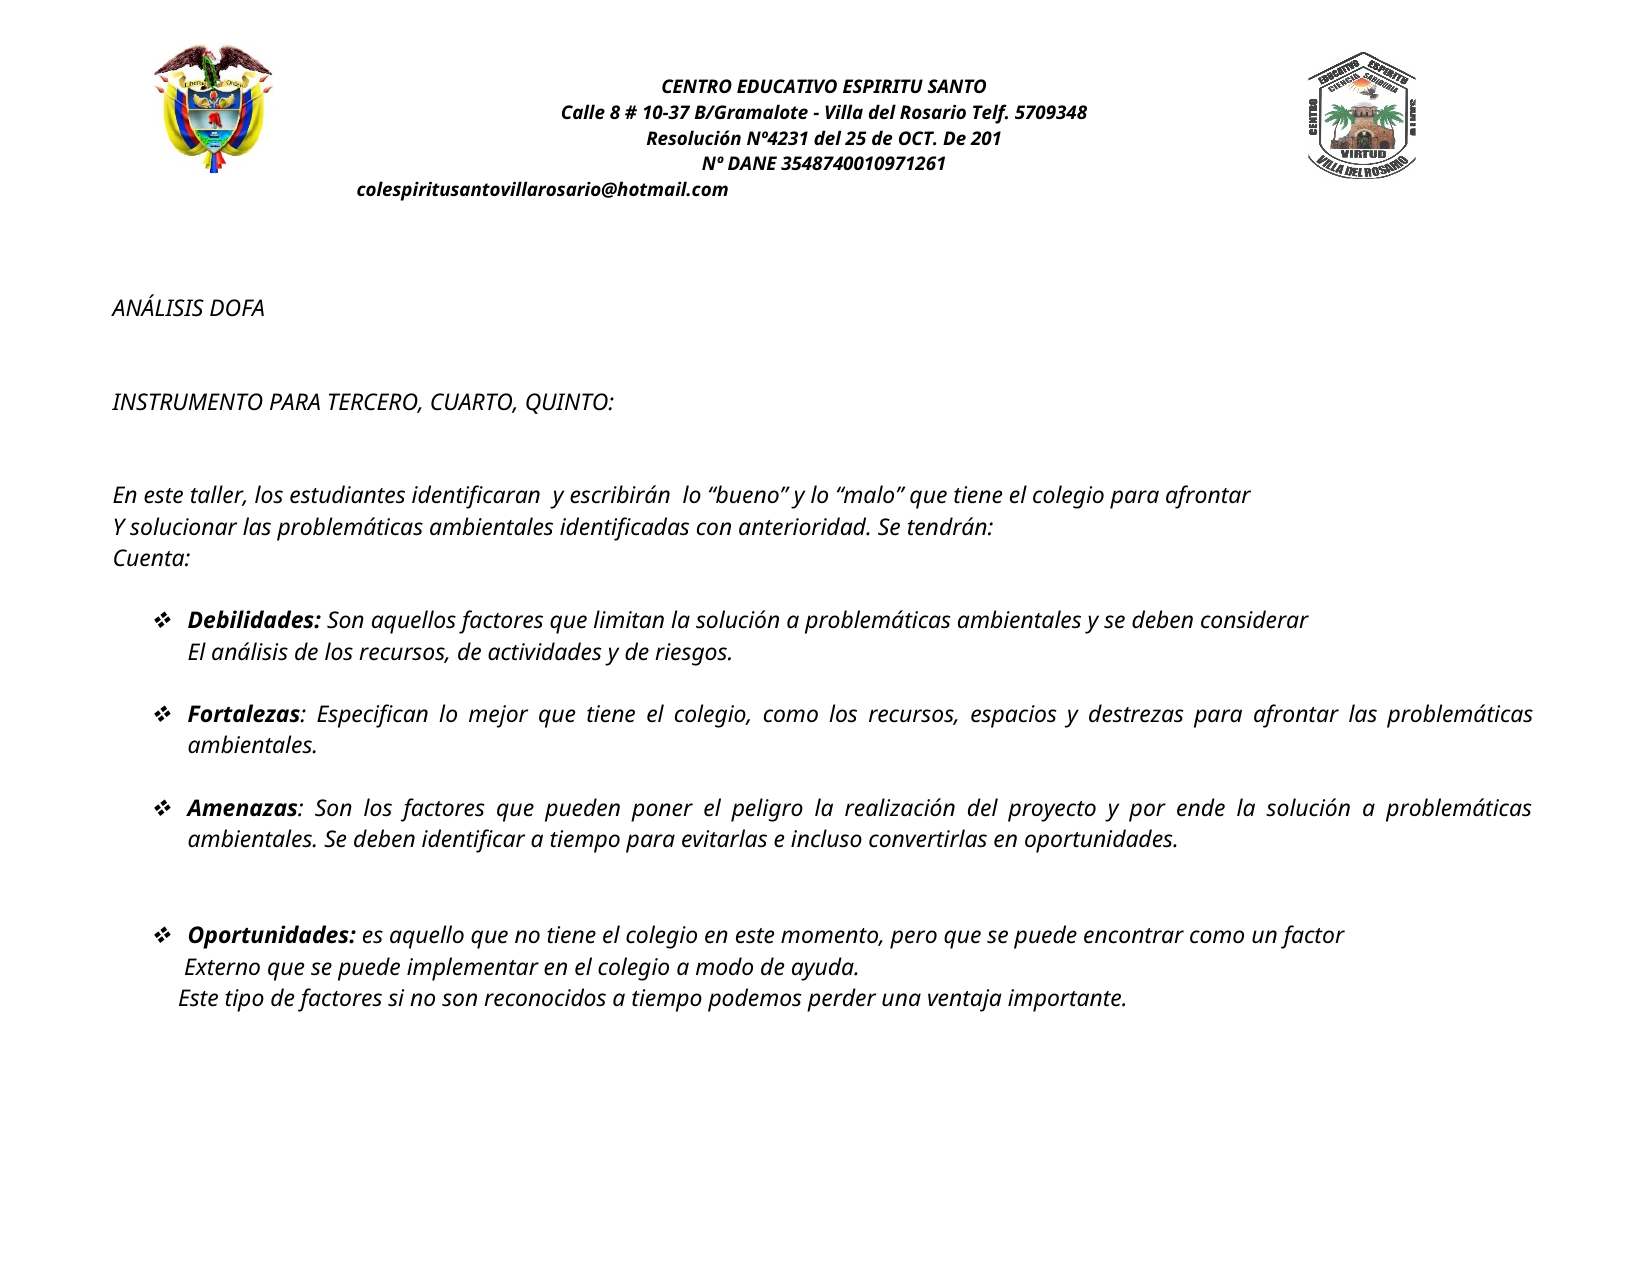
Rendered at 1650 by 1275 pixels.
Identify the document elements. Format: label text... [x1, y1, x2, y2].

list Oportunidades: es aquello que no tiene el colegio en este momento, pero que se puede encontrar como un factor [150, 919, 1537, 951]
text Externo que se puede implementar en el colegio a modo de ayuda. [112, 951, 1537, 982]
text Y solucionar las problemáticas ambientales identificadas con anterioridad. Se tendrán: [112, 511, 1537, 542]
text INSTRUMENTO PARA TERCERO, CUARTO, QUINTO: [112, 386, 1537, 417]
list El análisis de los recursos, de actividades y de riesgos. [187, 636, 1537, 667]
text Cuenta: [112, 542, 1537, 573]
list Fortalezas: Especifican lo mejor que tiene el colegio, como los recursos, espacios y destrezas para afrontar las problemáticas ambientales. [150, 698, 1537, 761]
list Debilidades: Son aquellos factores que limitan la solución a problemáticas ambientales y se deben considerar [150, 604, 1537, 636]
list Amenazas: Son los factores que pueden poner el peligro la realización del proyecto y por ende la solución a problemáticas ambientales. Se deben identificar a tiempo para evitarlas e incluso convertirlas en oportunidades. [150, 792, 1537, 854]
picture [153, 43, 274, 174]
text ANÁLISIS DOFA [112, 292, 1537, 323]
text En este taller, los estudiantes identificaran y escribirán lo “bueno” y lo “malo” que tiene el colegio para afrontar [112, 479, 1537, 511]
text Este tipo de factores si no son reconocidos a tiempo podemos perder una ventaja importante. [112, 982, 1537, 1013]
picture [1306, 52, 1416, 177]
